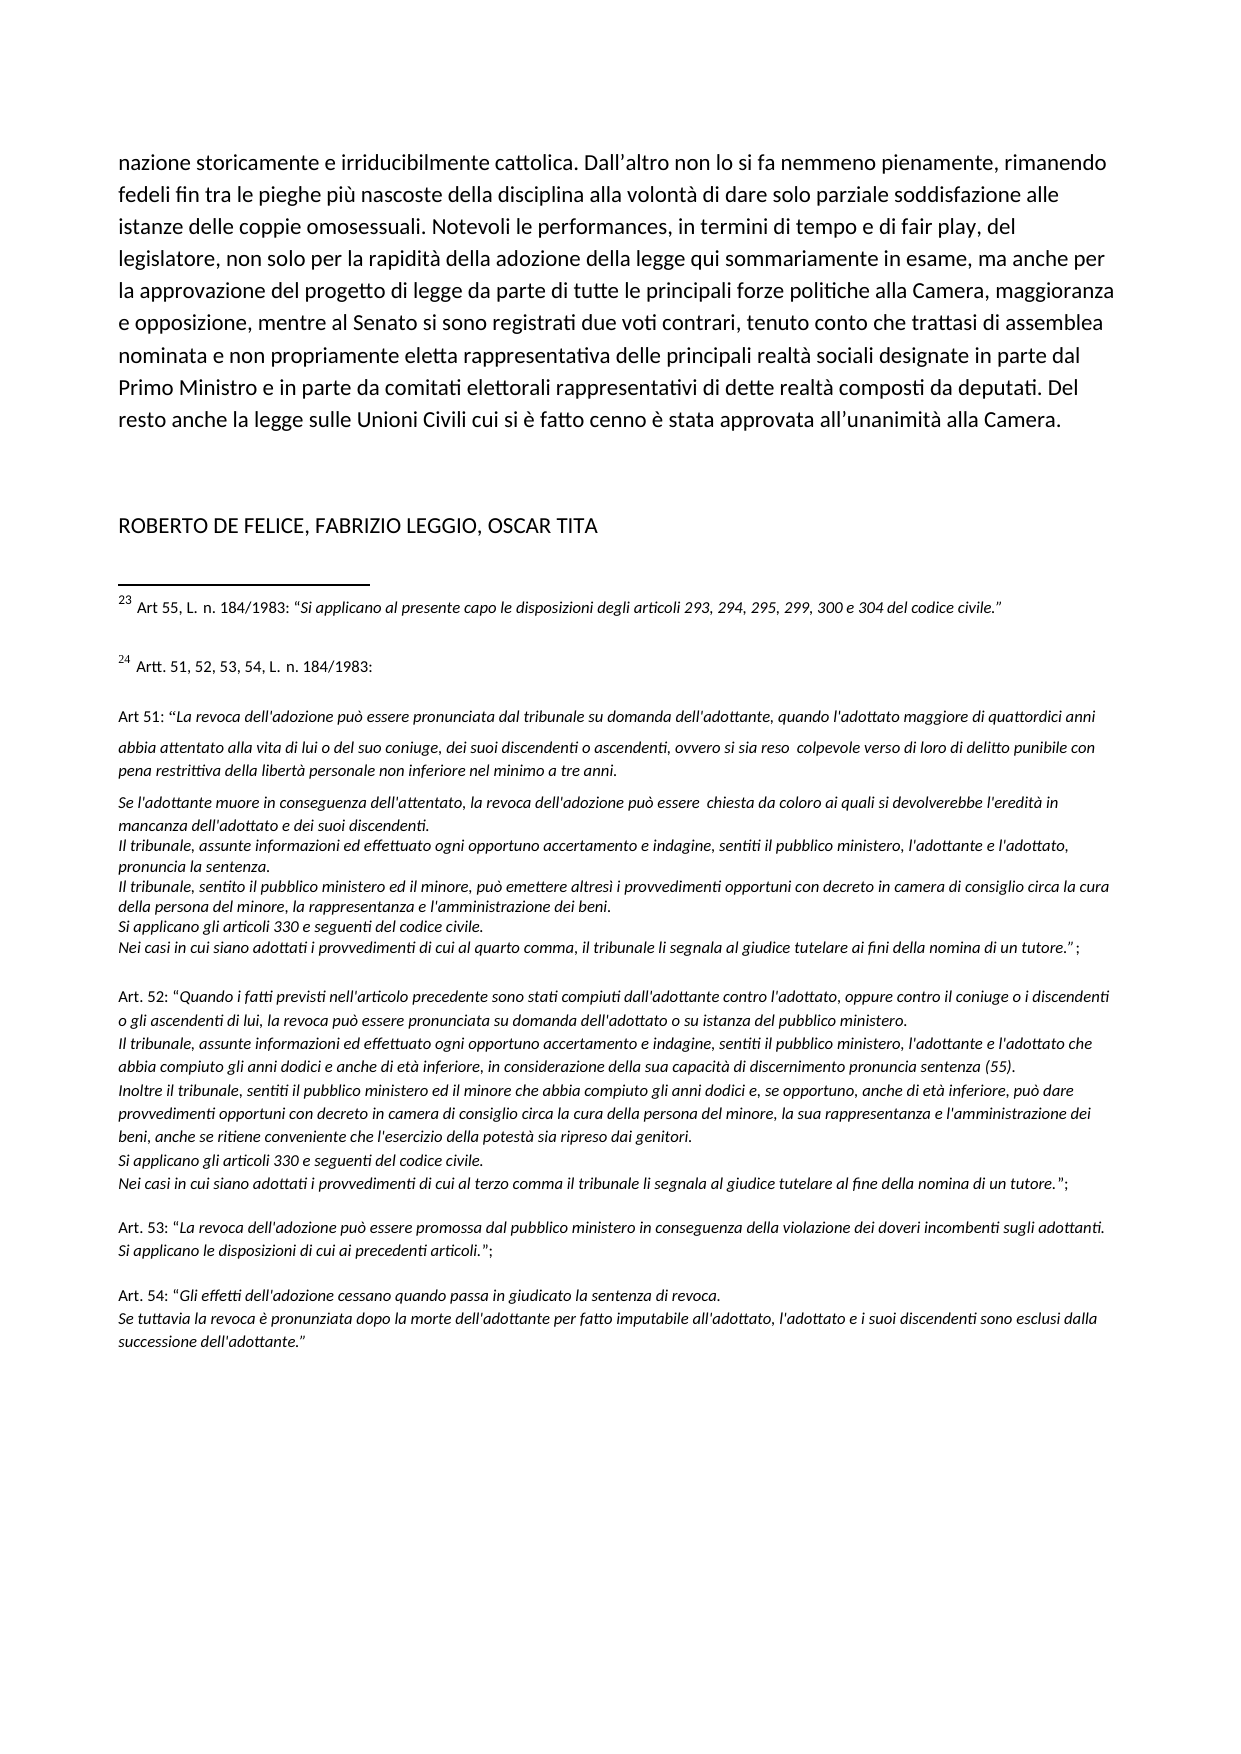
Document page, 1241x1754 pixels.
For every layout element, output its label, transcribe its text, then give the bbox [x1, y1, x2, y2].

text Com’è noto, la legge n.184/1983 concede la possibilità di adottare solo alle coppie coniugate da almeno tre anni, computando eventualmente anche il periodo di convivenza pre-matrimoniale more uxorio. Il disegno di legge Cirinnà sulle unioni civili anche omosessuali attualmente in discussione al Parlamento Italiano dichiara di rifarsi anche in materia di adozioni al modello tedesco, che consente al partner unito civilmente di adottare il figlio biologico e, di recente, adottivo del proprio partner. A ben vedere però l’istituto dell’adozione in casi particolari, cui il suddetto disegno di legge si richiama, non consente una piena adozione legittimante, bensì addirittura revocabile. Da un lato ci si ispira a un modello risalente al 2001 e ormai superato da moltissimi paesi di cultura giuridica affine alla nostra, nonché dall’Irlanda, piccola nazione storicamente e irriducibilmente cattolica. Dall’altro non lo si fa nemmeno pienamente, rimanendo fedeli fin tra le pieghe più nascoste della disciplina alla volontà di dare solo parziale soddisfazione alle istanze delle coppie omosessuali. Notevoli le performances, in termini di tempo e di fair play, del legislatore, non solo per la rapidità della adozione della legge qui sommariamente in esame, ma anche per la approvazione del progetto di legge da parte di tutte le principali forze politiche alla Camera, maggioranza e opposizione, mentre al Senato si sono registrati due voti contrari, tenuto conto che trattasi di assemblea nominata e non propriamente eletta rappresentativa delle principali realtà sociali designate in parte dal Primo Ministro e in parte da comitati elettorali rappresentativi di dette realtà composti da deputati. Del resto anche la legge sulle Unioni Civili cui si è fatto cenno è stata approvata all’unanimità alla Camera. [118, 148, 1122, 433]
text ROBERTO DE FELICE, FABRIZIO LEGGIO, OSCAR TITA [118, 511, 1122, 539]
